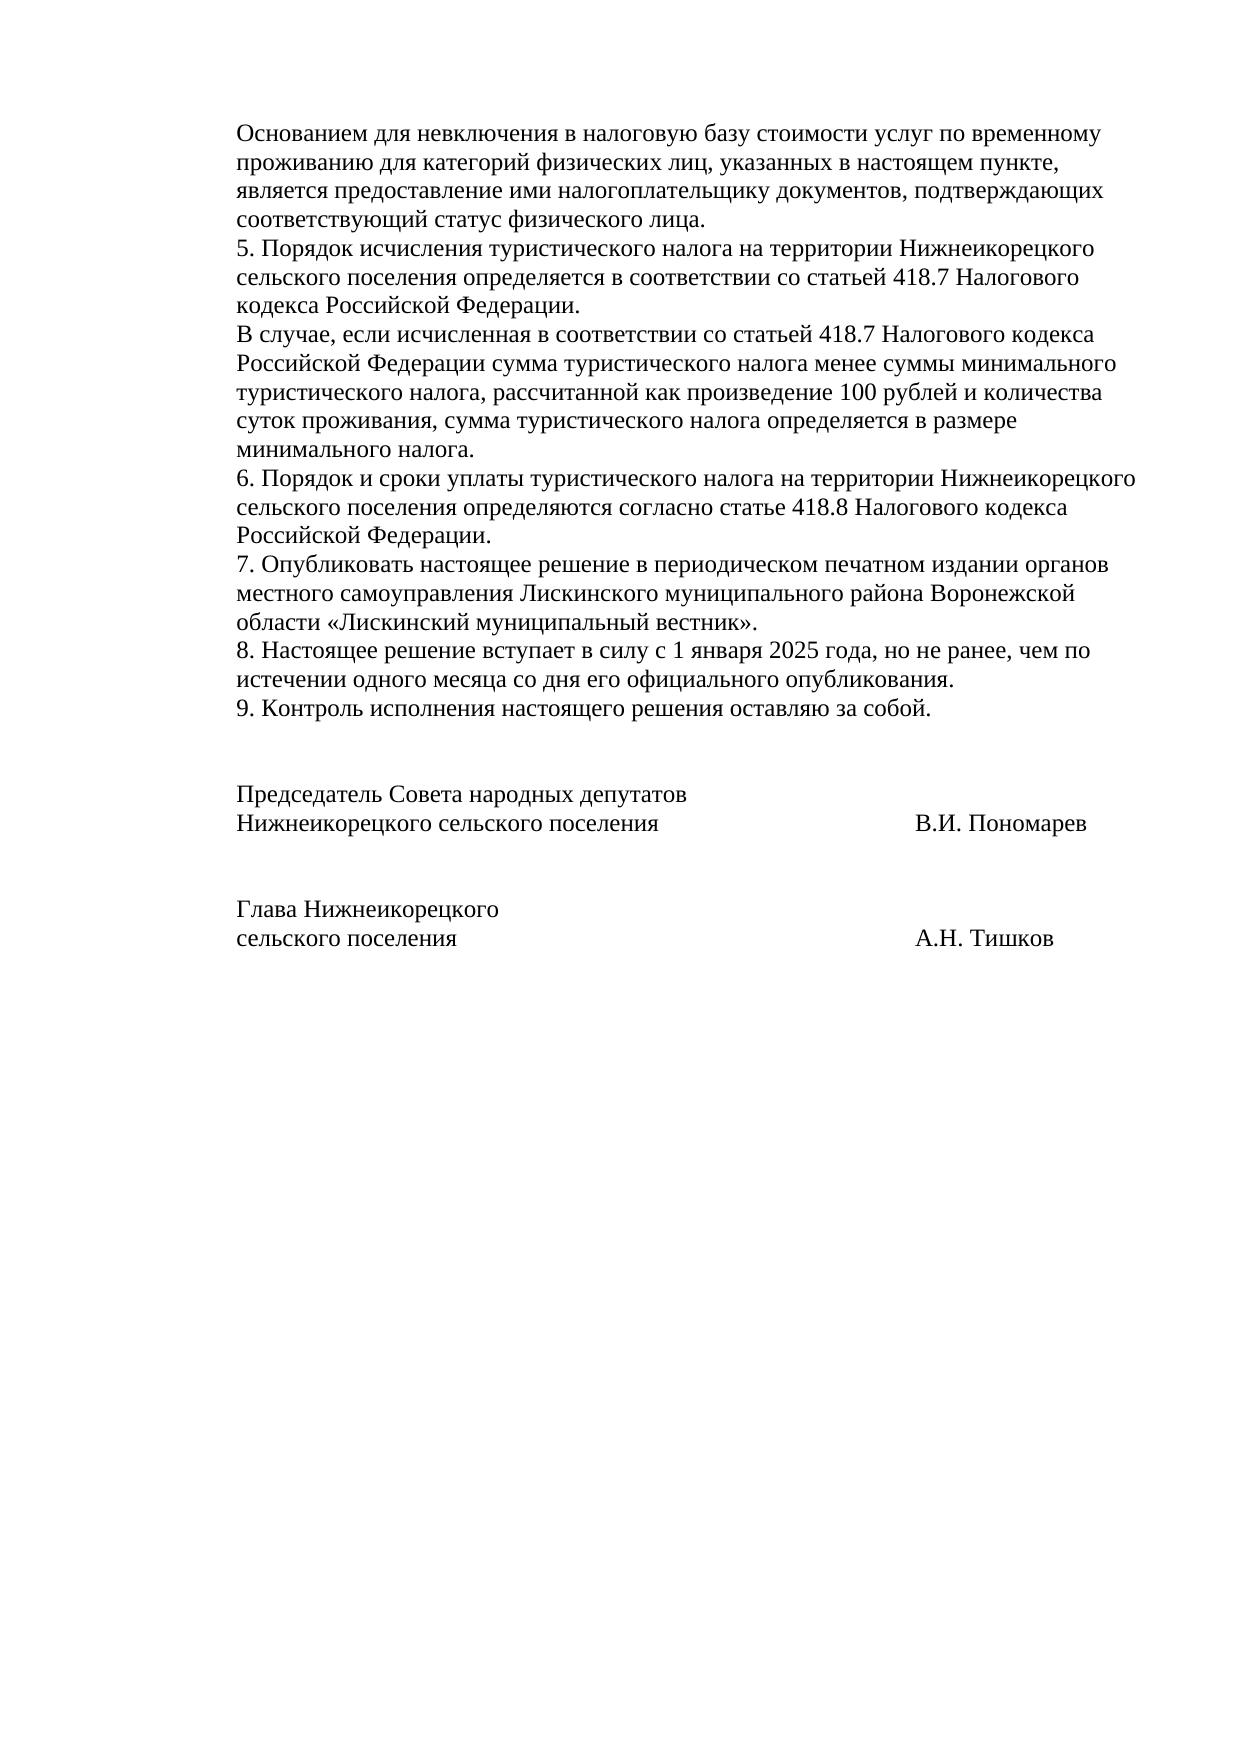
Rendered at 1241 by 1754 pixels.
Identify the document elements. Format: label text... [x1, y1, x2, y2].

text Основанием для невключения в налоговую базу стоимости услуг по временному проживанию для категорий физических лиц, указанных в настоящем пункте, является предоставление ими налогоплательщику документов, подтверждающих соответствующий статус физического лица. [236, 118, 1152, 233]
text сельского поселения А.Н. Тишков [236, 923, 1152, 952]
text 5. Порядок исчисления туристического налога на территории Нижнеикорецкого сельского поселения определяется в соответствии со статьей 418.7 Налогового кодекса Российской Федерации. [236, 233, 1152, 319]
text В случае, если исчисленная в соответствии со статьей 418.7 Налогового кодекса Российской Федерации сумма туристического налога менее суммы минимального туристического налога, рассчитанной как произведение 100 рублей и количества суток проживания, сумма туристического налога определяется в размере минимального налога. [236, 319, 1152, 463]
text Нижнеикорецкого сельского поселения В.И. Пономарев [236, 808, 1152, 837]
text 7. Опубликовать настоящее решение в периодическом печатном издании органов местного самоуправления Лискинского муниципального района Воронежской области «Лискинский муниципальный вестник». [236, 549, 1152, 636]
text 8. Настоящее решение вступает в силу с 1 января 2025 года, но не ранее, чем по истечении одного месяца со дня его официального опубликования. [236, 636, 1152, 693]
text 9. Контроль исполнения настоящего решения оставляю за собой. [236, 693, 1152, 722]
text 6. Порядок и сроки уплаты туристического налога на территории Нижнеикорецкого сельского поселения определяются согласно статье 418.8 Налогового кодекса Российской Федерации. [236, 463, 1152, 549]
text Глава Нижнеикорецкого [236, 894, 1152, 923]
text Председатель Совета народных депутатов [236, 779, 1152, 808]
